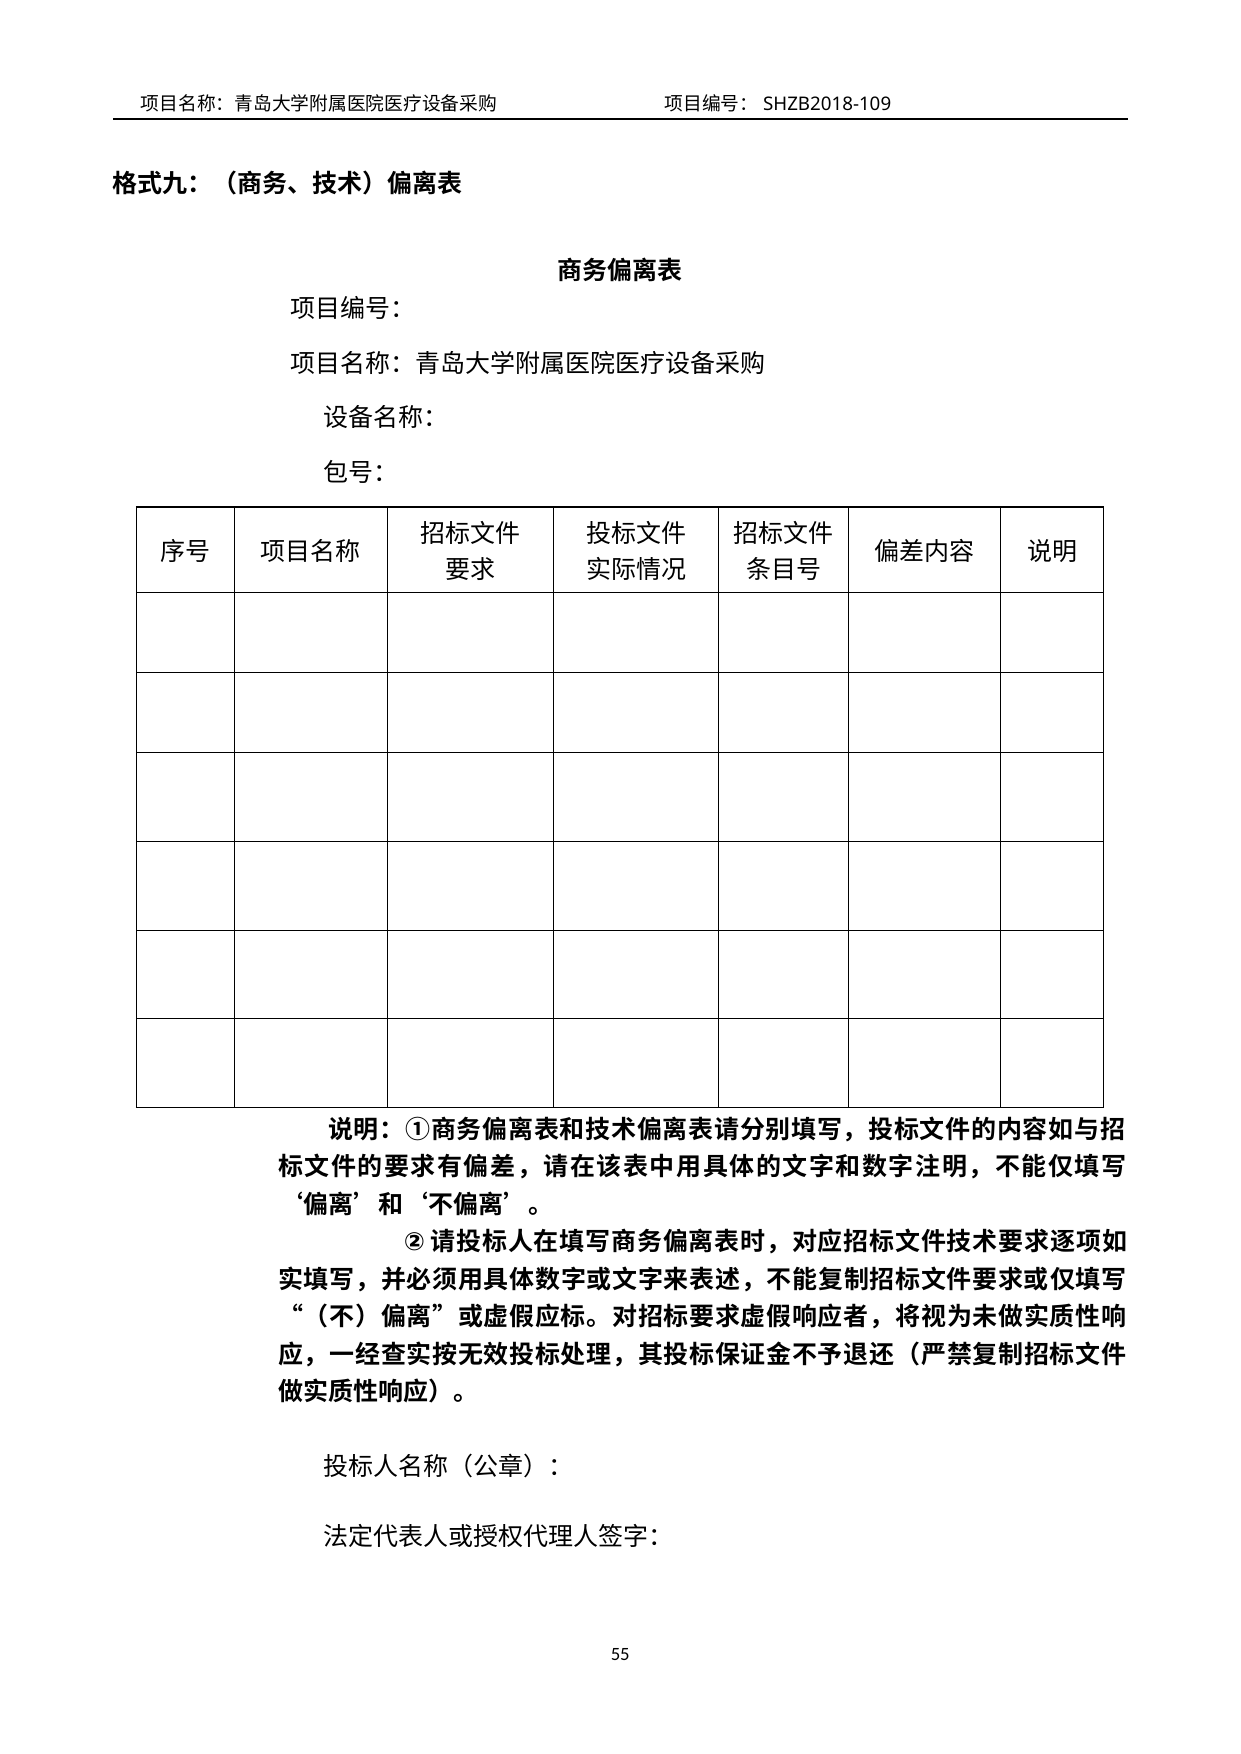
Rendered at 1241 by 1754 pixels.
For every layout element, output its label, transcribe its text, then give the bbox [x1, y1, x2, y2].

table_cell [554, 1019, 718, 1107]
table_cell [554, 931, 718, 1018]
table_cell [554, 673, 718, 752]
table_cell [849, 1019, 1000, 1107]
text 项目编号： [278, 289, 1108, 325]
text 说明：①商务偏离表和技术偏离表请分别填写，投标文件的内容如与招标文件的要求有偏差，请在该表中用具体的文字和数字注明，不能仅填写‘偏离’和‘不偏离’。 [278, 1108, 1128, 1221]
text 法定代表人或授权代理人签字： [278, 1521, 1108, 1552]
table_cell [388, 1019, 553, 1107]
table_cell [137, 931, 234, 1018]
table_header 招标文件 条目号 [719, 508, 848, 592]
table_cell [849, 673, 1000, 752]
table_cell [849, 842, 1000, 929]
text 包号： [278, 452, 1108, 488]
table_cell [388, 593, 553, 672]
table_cell [235, 931, 387, 1018]
text 设备名称： [278, 398, 1108, 434]
text 投标人名称（公章）： [278, 1446, 1108, 1483]
table_header 说明 [1001, 508, 1103, 592]
table_cell [235, 673, 387, 752]
table_cell [137, 753, 234, 841]
table_cell [388, 842, 553, 929]
table_cell [235, 593, 387, 672]
table_cell [719, 931, 848, 1018]
table_cell [137, 1019, 234, 1107]
table_cell [554, 593, 718, 672]
text ②请投标人在填写商务偏离表时，对应招标文件技术要求逐项如实填写，并必须用具体数字或文字来表述，不能复制招标文件要求或仅填写“（不）偏离”或虚假应标。对招标要求虚假响应者，将视为未做实质性响应，一经查实按无效投标处理，其投标保证金不予退还（严禁复制招标文件做实质性响应）。 [278, 1221, 1128, 1408]
table_cell [719, 673, 848, 752]
text 项目名称：青岛大学附属医院医疗设备采购 [278, 343, 1108, 379]
table_cell [719, 593, 848, 672]
table_cell [849, 593, 1000, 672]
text 商务偏离表 [112, 241, 1128, 289]
table_cell [719, 842, 848, 929]
table_cell [137, 593, 234, 672]
table_cell [1001, 753, 1103, 841]
table_cell [719, 1019, 848, 1107]
table_cell [388, 673, 553, 752]
table_cell [849, 753, 1000, 841]
table_cell [137, 673, 234, 752]
table_cell [388, 931, 553, 1018]
table_cell [719, 753, 848, 841]
table_cell [235, 842, 387, 929]
table_cell [235, 1019, 387, 1107]
table_header 序号 [137, 508, 234, 592]
table_cell [1001, 931, 1103, 1018]
table_header 偏差内容 [849, 508, 1000, 592]
table_cell [1001, 842, 1103, 929]
table_cell [388, 753, 553, 841]
table_cell [1001, 593, 1103, 672]
table_cell [1001, 673, 1103, 752]
table_cell [1001, 1019, 1103, 1107]
table_cell [137, 842, 234, 929]
table_header 招标文件 要求 [388, 508, 553, 592]
table_cell [849, 931, 1000, 1018]
table_cell [235, 753, 387, 841]
table_header 项目名称 [235, 508, 387, 592]
table_cell [554, 753, 718, 841]
table_cell [554, 842, 718, 929]
subtitle 格式九：（商务、技术）偏离表 [112, 162, 1128, 200]
table_header 投标文件 实际情况 [554, 508, 718, 592]
